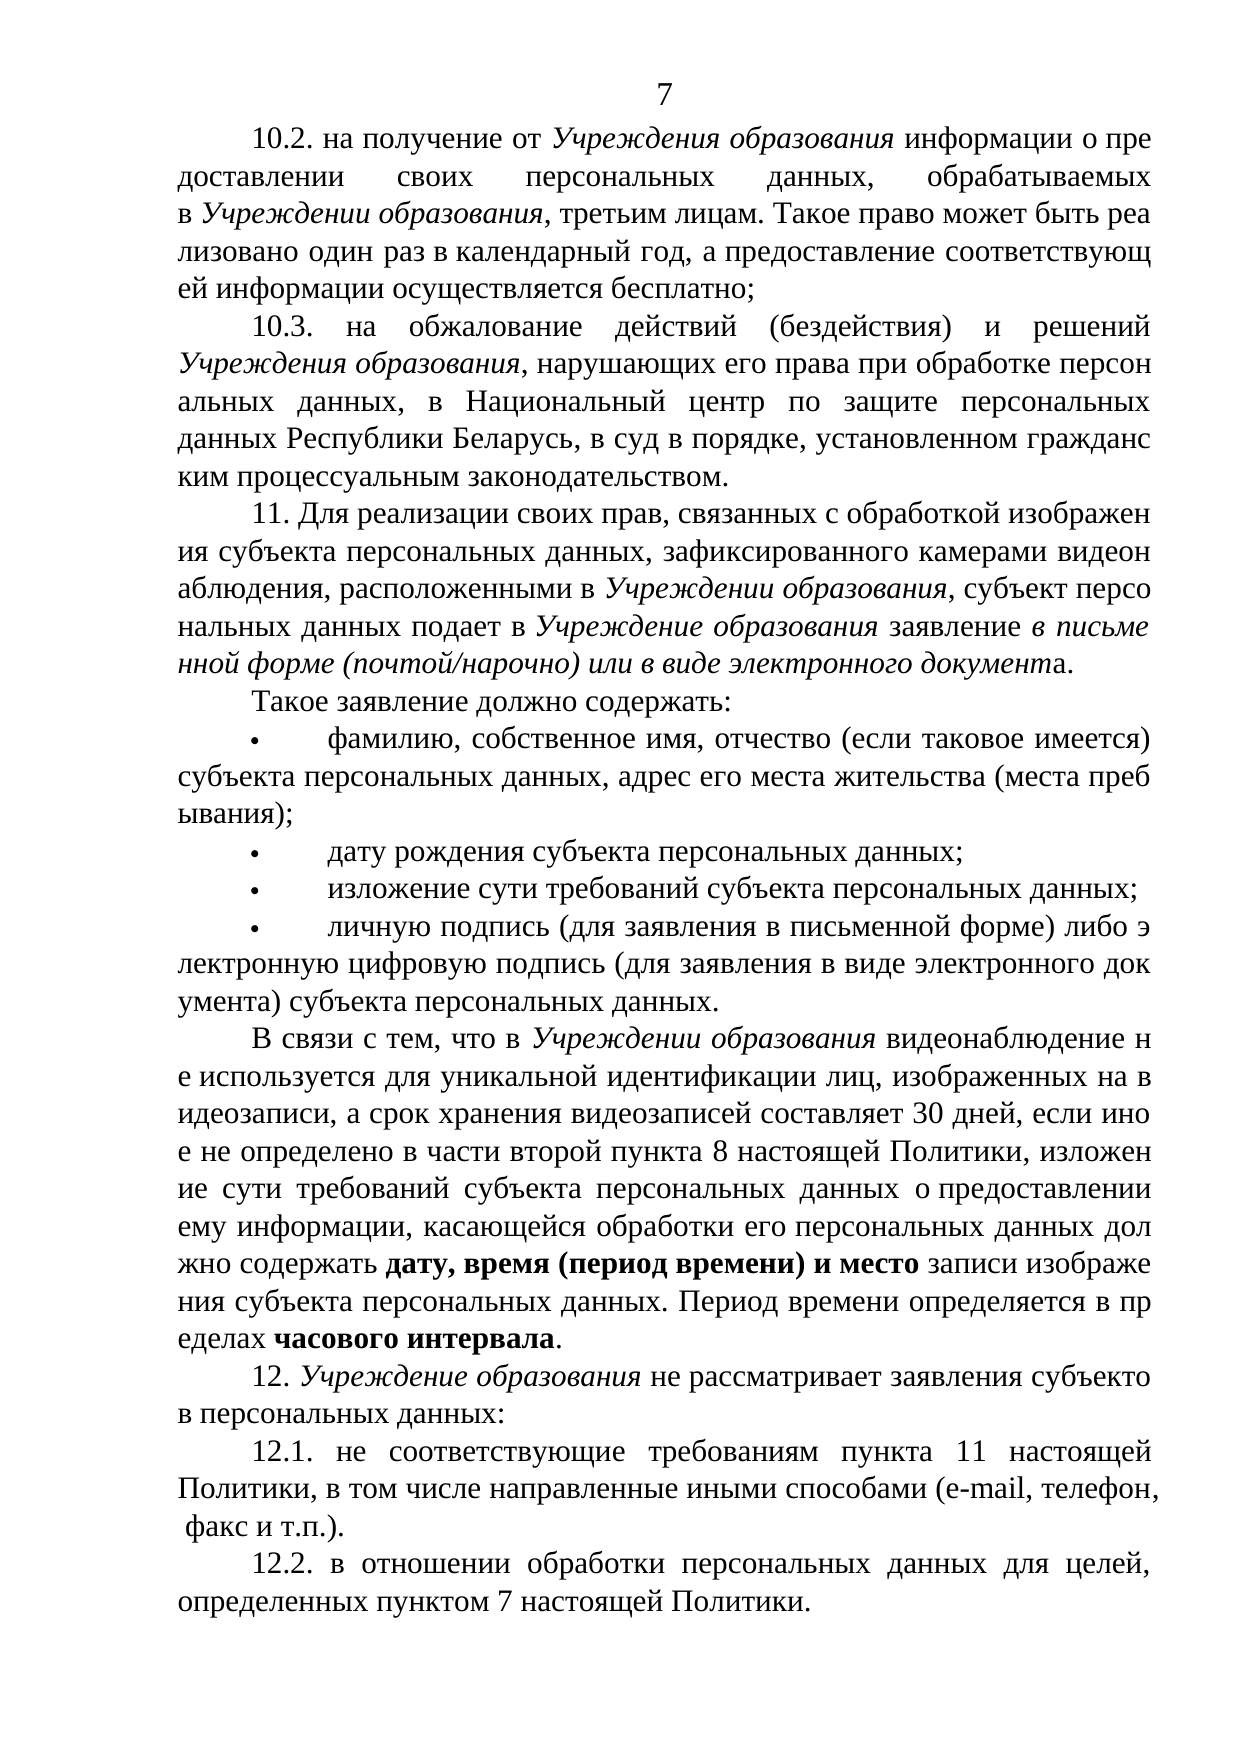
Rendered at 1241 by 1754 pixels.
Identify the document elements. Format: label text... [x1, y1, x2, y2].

list изложение сути требований субъекта персональных данных; [177, 868, 1152, 906]
text В связи с тем, что в Учреждении образования видеонаблюдение не используется для уникальной идентификации лиц, изображенных на видеозаписи, а срок хранения видеозаписей составляет 30 дней, если иное не определено в части второй пункта 8 настоящей Политики, изложение сути требований субъекта персональных данных о предоставлении ему информации, касающейся обработки его персональных данных должно содержать дату, время (период времени) и место записи изображения субъекта персональных данных. Период времени определяется в пределах часового интервала. [177, 1018, 1152, 1356]
list дату рождения субъекта персональных данных; [177, 831, 1152, 868]
text 10.2. на получение от Учреждения образования информации о предоставлении своих персональных данных, обрабатываемых в Учреждении образования, третьим лицам. Такое право может быть реализовано один раз в календарный год, а предоставление соответствующей информации осуществляется бесплатно; [177, 118, 1152, 306]
text 10.3. на обжалование действий (бездействия) и решений Учреждения образования, нарушающих его права при обработке персональных данных, в Национальный центр по защите персональных данных Республики Беларусь, в суд в порядке, установленном гражданским процессуальным законодательством. [177, 306, 1152, 493]
text 12. Учреждение образования не рассматривает заявления субъектов персональных данных: [177, 1356, 1152, 1431]
list личную подпись (для заявления в письменной форме) либо электронную цифровую подпись (для заявления в виде электронного документа) субъекта персональных данных. [177, 906, 1152, 1018]
list фамилию, собственное имя, отчество (если таковое имеется) субъекта персональных данных, адрес его места жительства (места пребывания); [177, 718, 1152, 831]
text Такое заявление должно содержать: [177, 681, 1152, 718]
text 12.2. в отношении обработки персональных данных для целей, определенных пунктом 7 настоящей Политики. [177, 1543, 1152, 1618]
text 11. Для реализации своих прав, связанных с обработкой изображения субъекта персональных данных, зафиксированного камерами видеонаблюдения, расположенными в Учреждении образования, субъект персональных данных подает в Учреждение образования заявление в письменной форме (почтой/нарочно) или в виде электронного документа. [177, 493, 1152, 681]
text 12.1. не соответствующие требованиям пункта 11 настоящей Политики, в том числе направленные иными способами (e-mail, телефон, факс и т.п.). [177, 1431, 1152, 1543]
